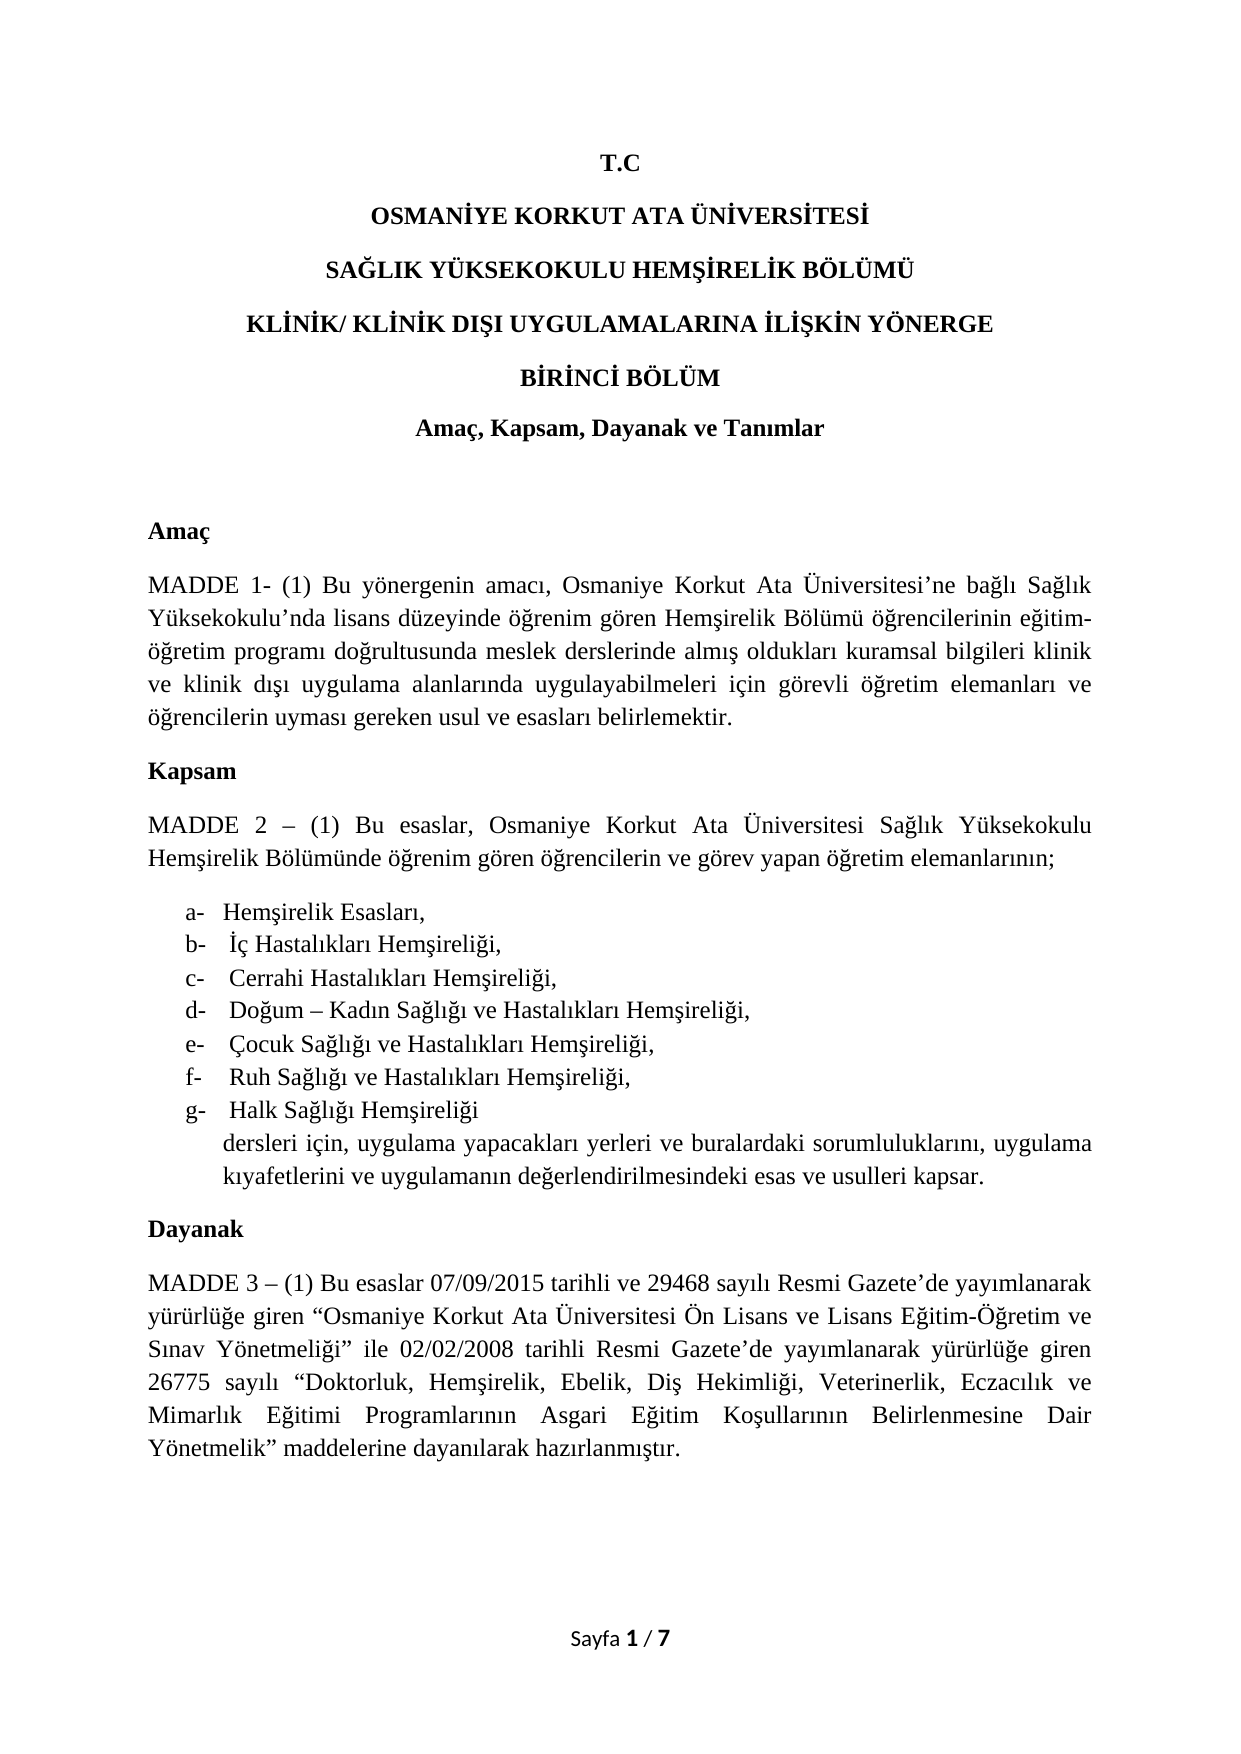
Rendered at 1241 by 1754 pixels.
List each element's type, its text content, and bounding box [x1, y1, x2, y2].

list İç Hastalıkları Hemşireliği, [185, 929, 1093, 958]
text SAĞLIK YÜKSEKOKULU HEMŞİRELİK BÖLÜMÜ [148, 255, 1093, 284]
list Cerrahi Hastalıkları Hemşireliği, [185, 963, 1093, 991]
text Amaç, Kapsam, Dayanak ve Tanımlar [148, 413, 1093, 441]
text OSMANİYE KORKUT ATA ÜNİVERSİTESİ [148, 201, 1093, 230]
text MADDE 1- (1) Bu yönergenin amacı, Osmaniye Korkut Ata Üniversitesi’ne bağlı Sağlık Yüksekokulu’nda lisans düzeyinde öğrenim gören Hemşirelik Bölümü öğrencilerinin eğitim-öğretim programı doğrultusunda meslek derslerinde almış oldukları kuramsal bilgileri klinik ve klinik dışı uygulama alanlarında uygulayabilmeleri için görevli öğretim elemanları ve öğrencilerin uyması gereken usul ve esasları belirlemektir. [148, 570, 1093, 731]
text MADDE 2 – (1) Bu esaslar, Osmaniye Korkut Ata Üniversitesi Sağlık Yüksekokulu Hemşirelik Bölümünde öğrenim gören öğrencilerin ve görev yapan öğretim elemanlarının; [148, 810, 1093, 871]
list Doğum – Kadın Sağlığı ve Hastalıkları Hemşireliği, [185, 996, 1093, 1024]
list Çocuk Sağlığı ve Hastalıkları Hemşireliği, [185, 1029, 1093, 1057]
text Kapsam [148, 756, 1093, 784]
list Hemşirelik Esasları, [185, 897, 1093, 925]
text KLİNİK/ KLİNİK DIŞI UYGULAMALARINA İLİŞKİN YÖNERGE [148, 309, 1093, 338]
text Dayanak [148, 1214, 1093, 1243]
text T.C [148, 148, 1093, 176]
text Amaç [148, 516, 1093, 545]
text BİRİNCİ BÖLÜM [148, 363, 1093, 392]
list Halk Sağlığı Hemşireliği [185, 1095, 1093, 1123]
list dersleri için, uygulama yapacakları yerleri ve buralardaki sorumluluklarını, uygulama kıyafetlerini ve uygulamanın değerlendirilmesindeki esas ve usulleri kapsar. [223, 1128, 1093, 1189]
list Ruh Sağlığı ve Hastalıkları Hemşireliği, [185, 1062, 1093, 1090]
text MADDE 3 – (1) Bu esaslar 07/09/2015 tarihli ve 29468 sayılı Resmi Gazete’de yayımlanarak yürürlüğe giren “Osmaniye Korkut Ata Üniversitesi Ön Lisans ve Lisans Eğitim-Öğretim ve Sınav Yönetmeliği” ile 02/02/2008 tarihli Resmi Gazete’de yayımlanarak yürürlüğe giren 26775 sayılı “Doktorluk, Hemşirelik, Ebelik, Diş Hekimliği, Veterinerlik, Eczacılık ve Mimarlık Eğitimi Programlarının Asgari Eğitim Koşullarının Belirlenmesine Dair Yönetmelik” maddelerine dayanılarak hazırlanmıştır. [148, 1268, 1093, 1462]
